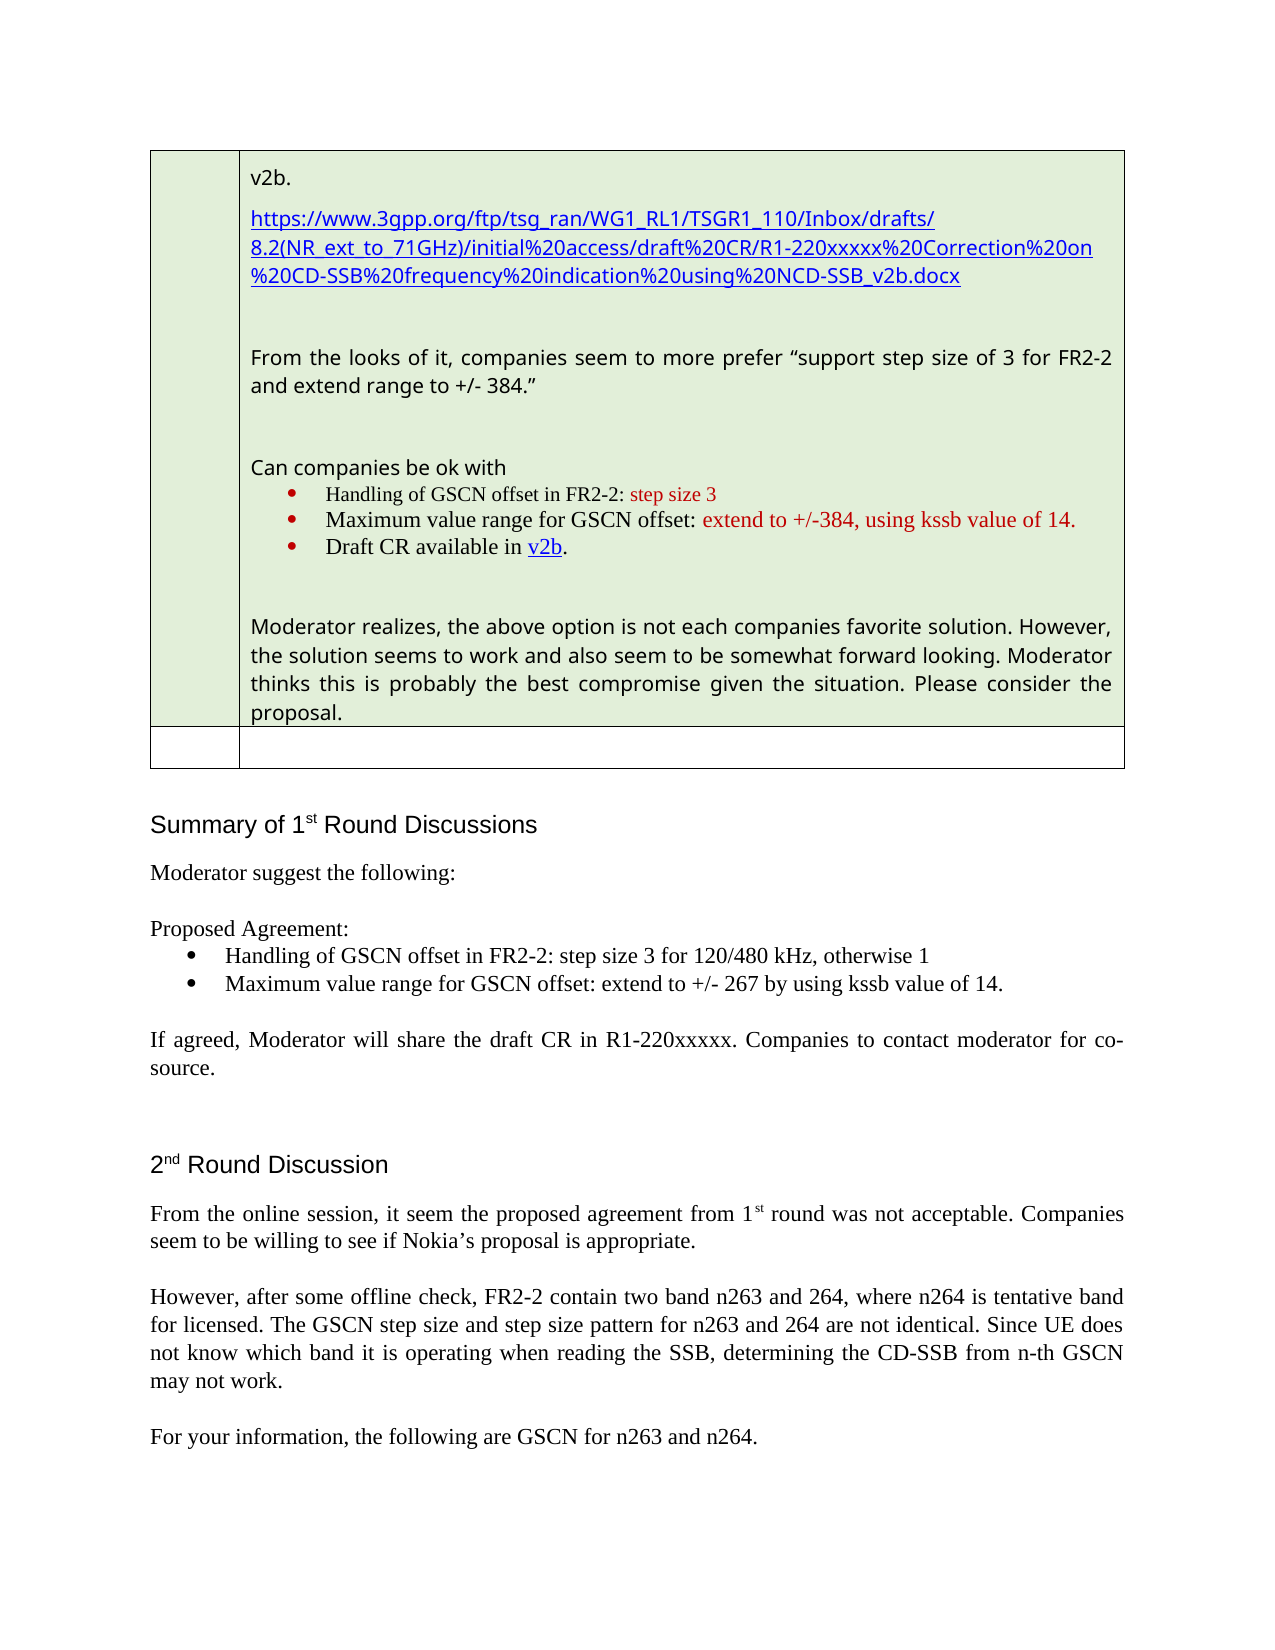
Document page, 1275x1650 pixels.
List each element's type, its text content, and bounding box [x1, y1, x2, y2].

list Maximum value range for GSCN offset: extend to +/- 267 by using kssb value of 14. [187, 971, 1125, 997]
text Proposed Agreement: [150, 915, 1125, 941]
text Moderator suggest the following: [150, 859, 1125, 885]
table_cell [151, 727, 239, 768]
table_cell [240, 151, 1124, 726]
text From the online session, it seem the proposed agreement from 1st round was not acceptable. Companies seem to be willing to see if Nokia’s proposal is appropriate. [150, 1200, 1125, 1254]
text However, after some offline check, FR2-2 contain two band n263 and 264, where n264 is tentative band for licensed. The GSCN step size and step size pattern for n263 and 264 are not identical. Since UE does not know which band it is operating when reading the SSB, determining the CD-SSB from n-th GSCN may not work. [150, 1283, 1125, 1393]
table_cell Moderator [151, 151, 239, 726]
list Handling of GSCN offset in FR2-2: step size 3 for 120/480 kHz, otherwise 1 [187, 943, 1125, 969]
text If agreed, Moderator will share the draft CR in R1-220xxxxx. Companies to contact moderator for co-source. [150, 1026, 1125, 1081]
table_cell [240, 727, 1124, 768]
text For your information, the following are GSCN for n263 and n264. [150, 1423, 1125, 1449]
subtitle 2nd Round Discussion [150, 1151, 1125, 1179]
subtitle Summary of 1st Round Discussions [150, 810, 1125, 838]
